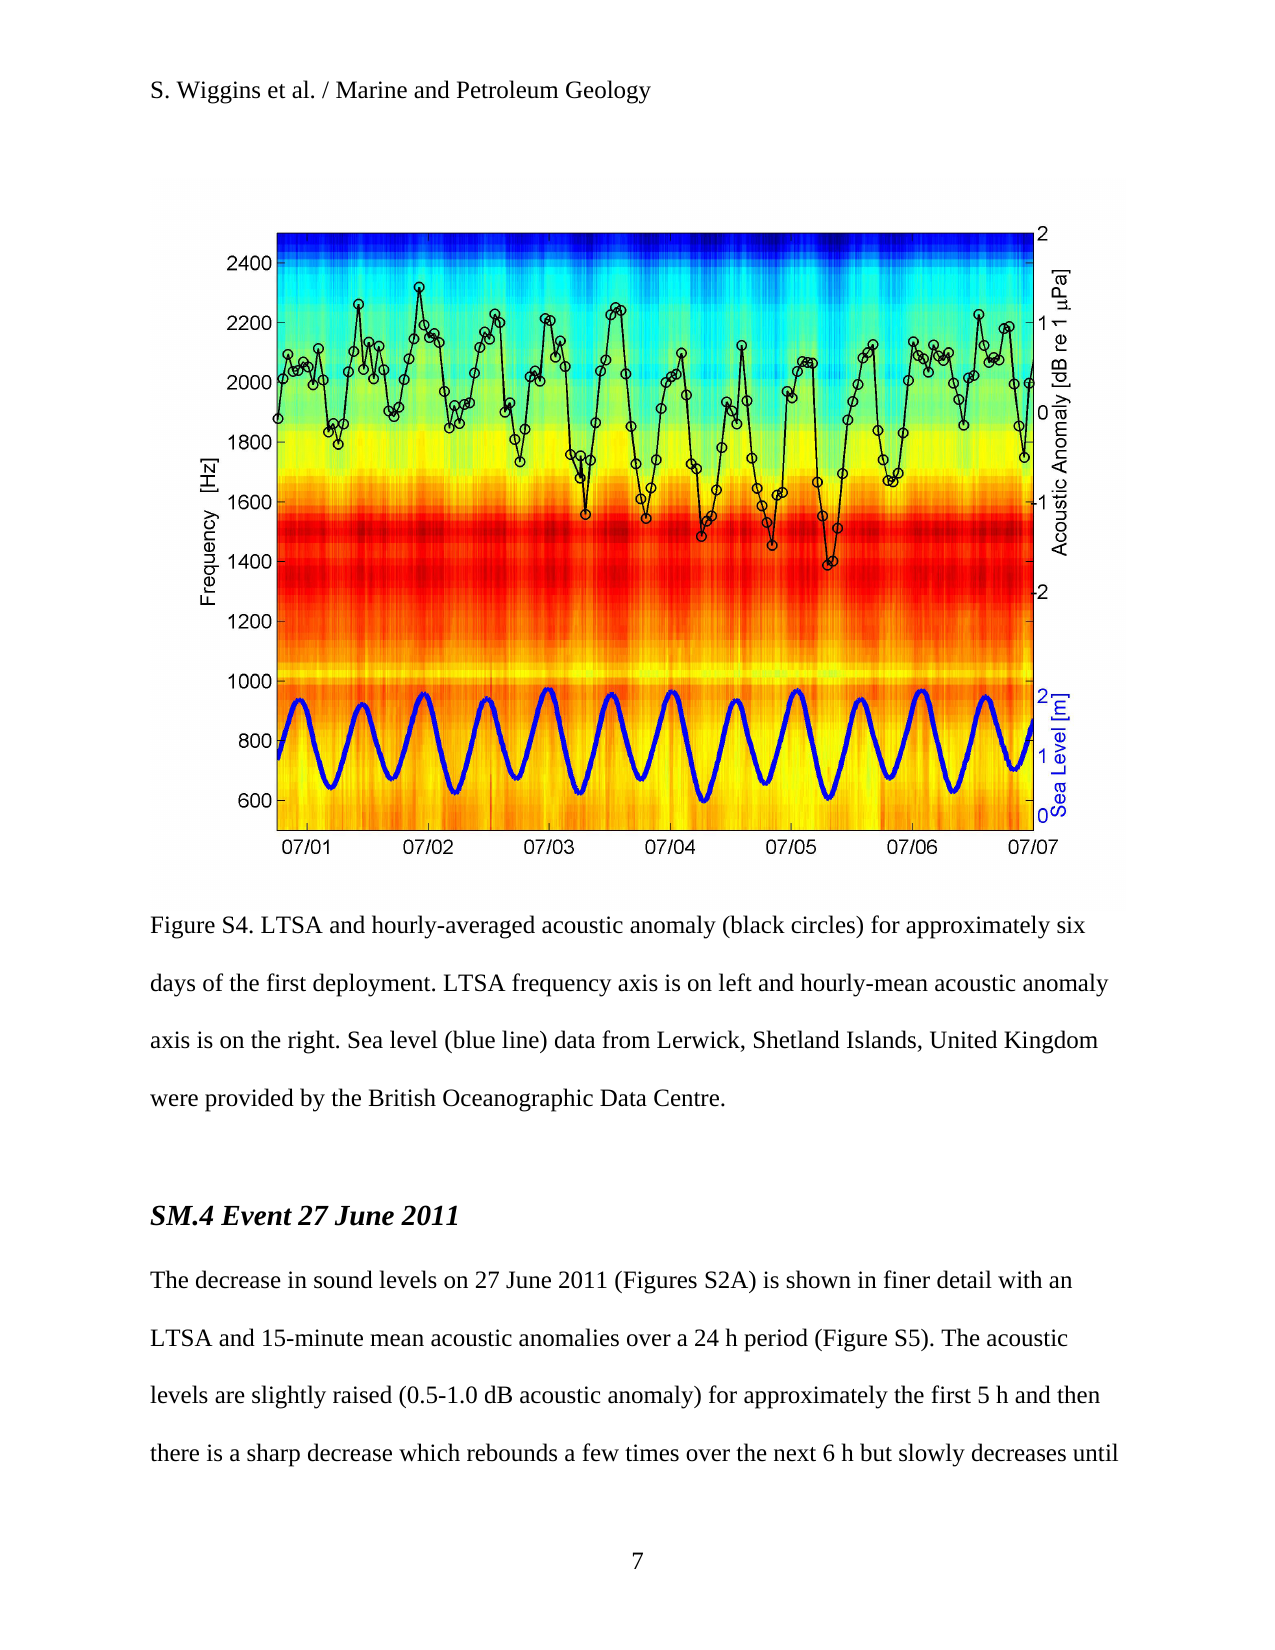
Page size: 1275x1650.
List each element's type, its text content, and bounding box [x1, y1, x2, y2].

text SM.4 Event 27 June 2011 [150, 1198, 1125, 1232]
picture [150, 178, 1126, 911]
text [150, 1265, 1125, 1466]
text Figure S4. LTSA and hourly-averaged acoustic anomaly (black circles) for approximately six days of the first deployment. LTSA frequency axis is on left and hourly-mean acoustic anomaly axis is on the right. Sea level (blue line) data from Lerwick, Shetland Islands, United Kingdom were provided by the British Oceanographic Data Centre. [150, 911, 1125, 1112]
